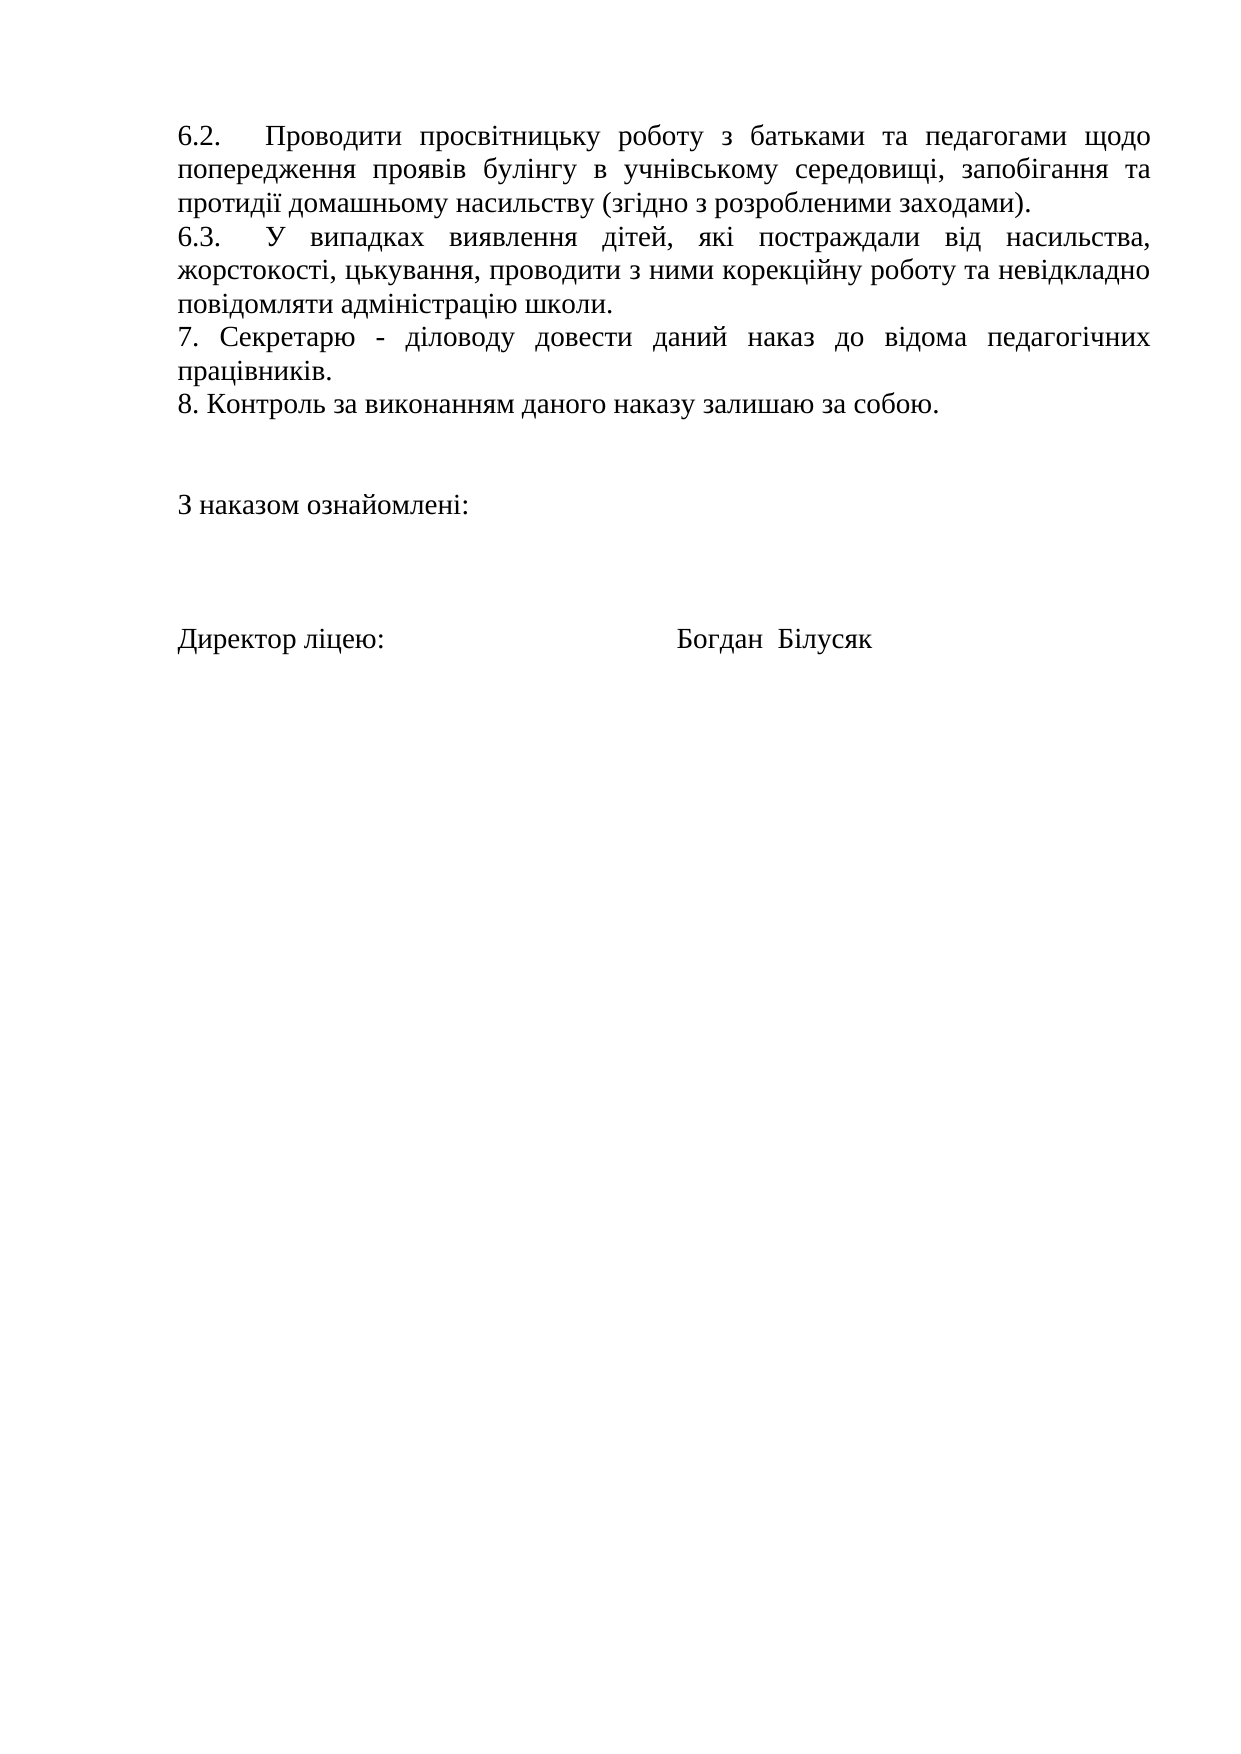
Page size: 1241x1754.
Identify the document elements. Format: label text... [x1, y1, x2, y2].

text Директор ліцею: Богдан Білусяк [177, 621, 1137, 655]
text 7. Секретарю - діловоду довести даний наказ до відома педагогічних працівників. [177, 319, 1152, 386]
text 8. Контроль за виконанням даного наказу залишаю за собою. [177, 386, 1152, 420]
text З наказом ознайомлені: [177, 487, 1152, 521]
text 6.3. У випадках виявлення дітей, які постраждали від насильства, жорстокості, цькування, проводити з ними корекційну роботу та невідкладно повідомляти адміністрацію школи. [177, 219, 1152, 319]
text 6.2. Проводити просвітницьку роботу з батьками та педагогами щодо попередження проявів булінгу в учнівському середовищі, запобігання та протидії домашньому насильству (згідно з розробленими заходами). [177, 118, 1152, 219]
